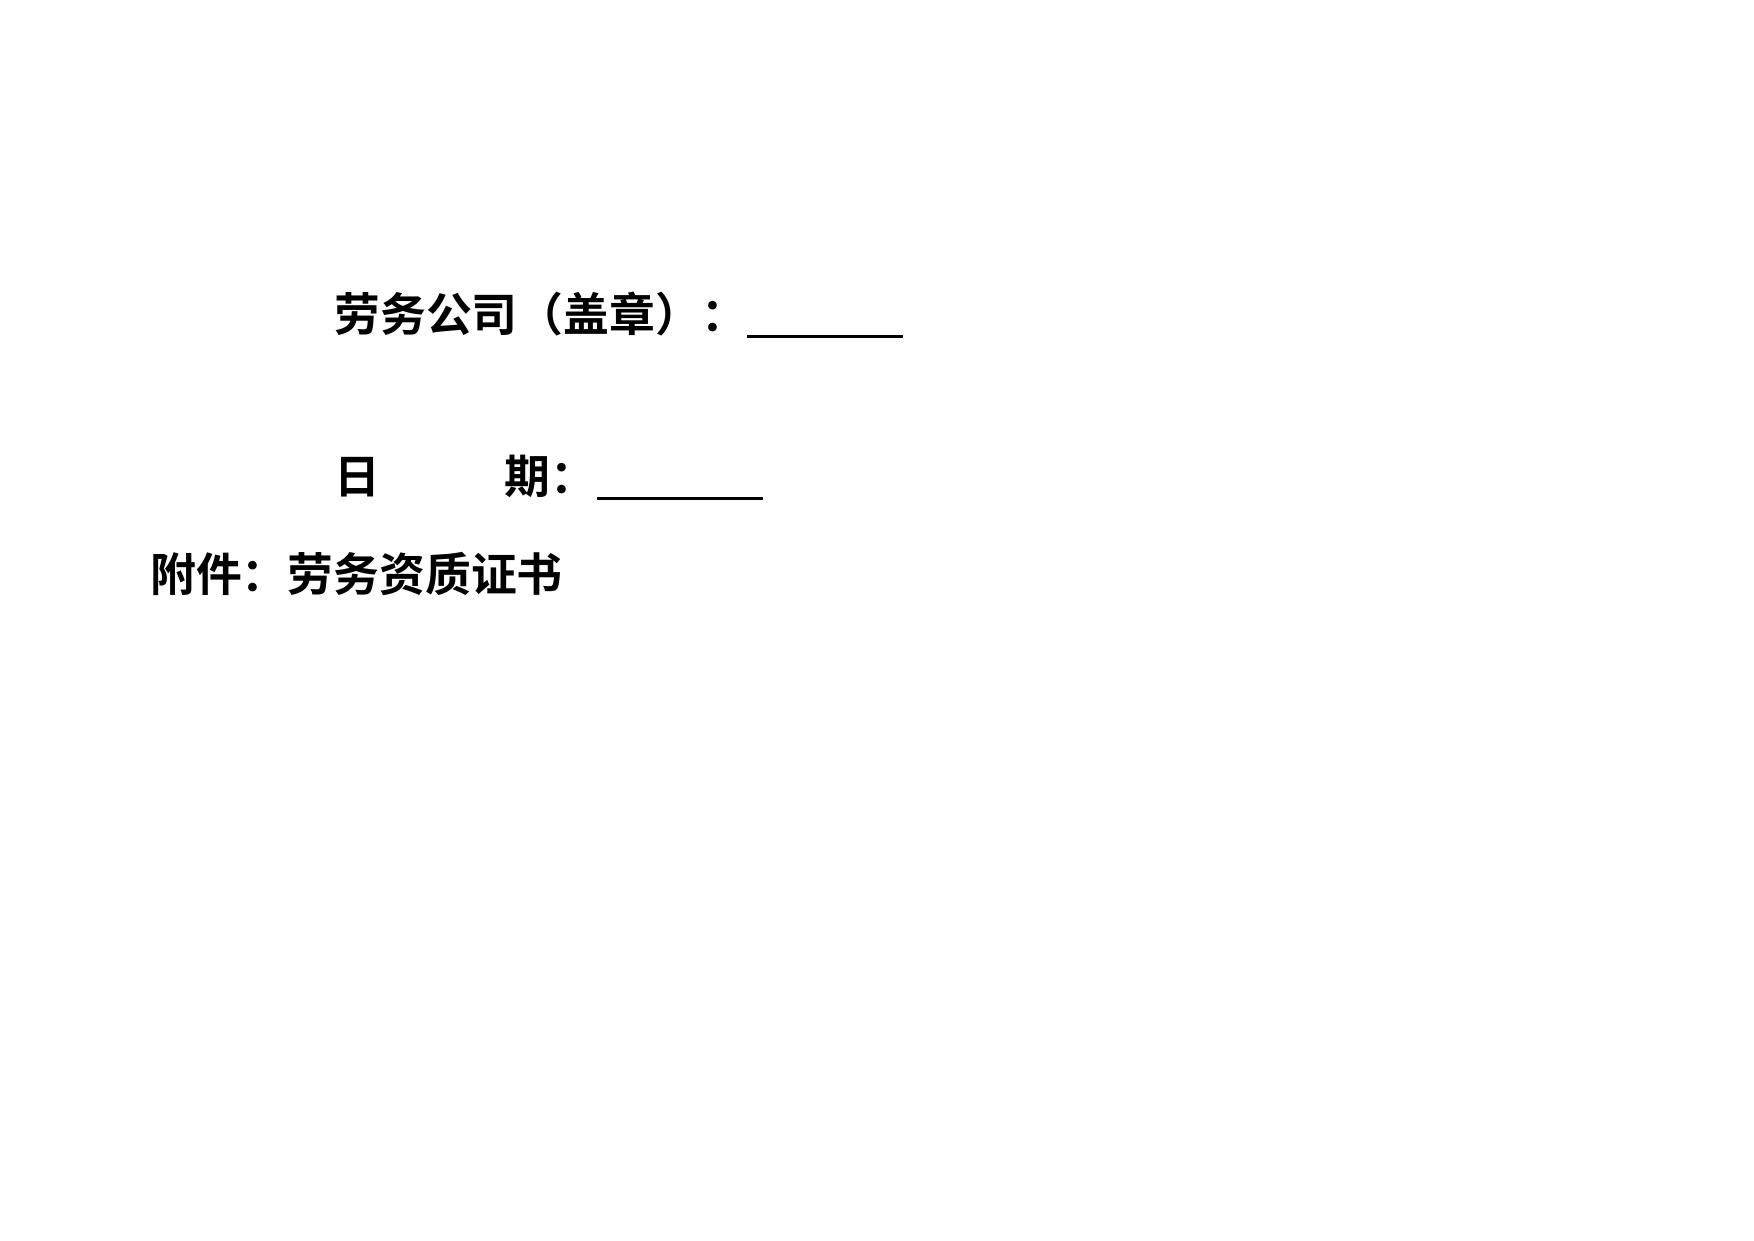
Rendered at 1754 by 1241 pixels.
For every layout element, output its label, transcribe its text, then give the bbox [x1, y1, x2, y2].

text 附件：劳务资质证书 [150, 523, 1604, 620]
text 劳务公司（盖章）： [150, 263, 1604, 360]
text 日 期： [150, 425, 1604, 523]
